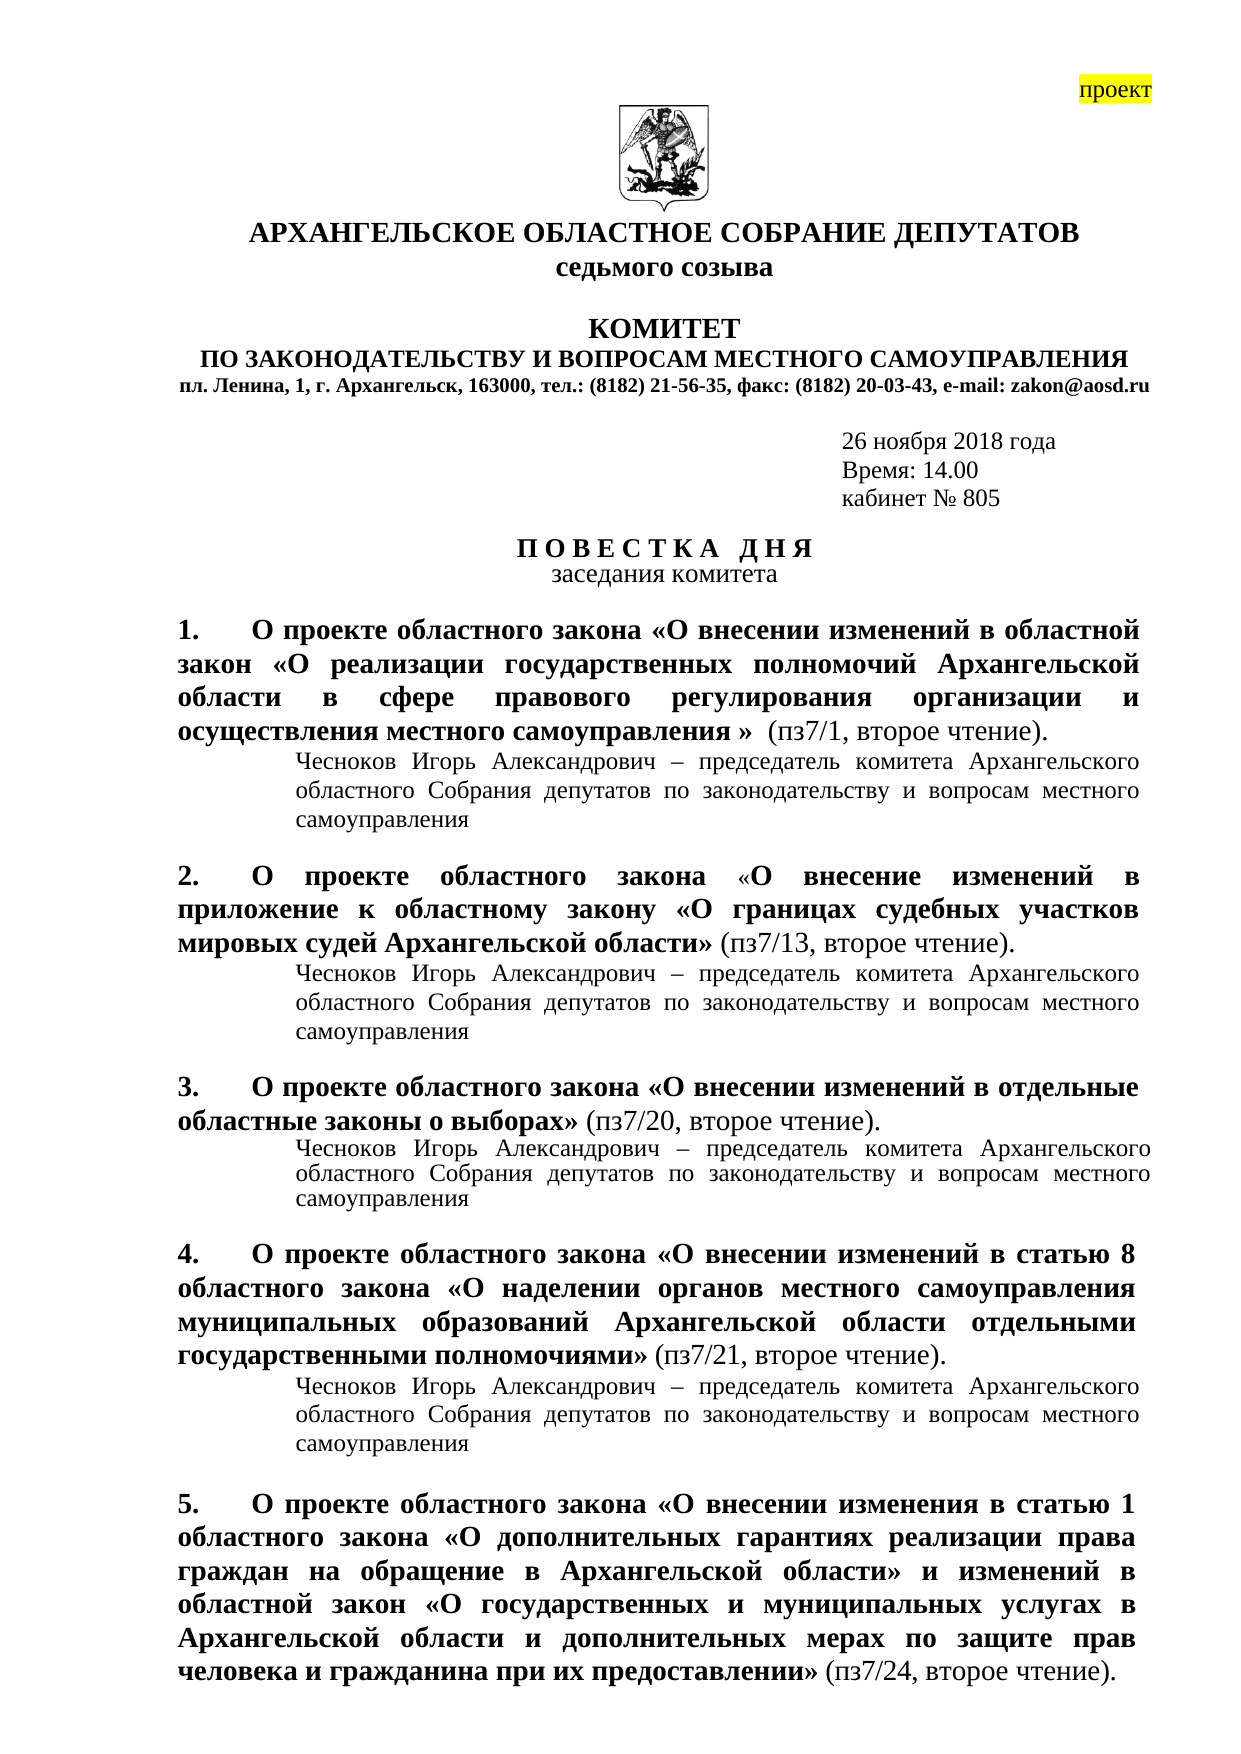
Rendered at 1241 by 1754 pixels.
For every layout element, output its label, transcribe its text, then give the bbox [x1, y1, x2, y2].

text КОМИТЕТ [177, 311, 1152, 344]
text заседания комитета [177, 562, 1152, 587]
text П О В Е С Т К А Д Н Я [177, 537, 1152, 562]
list О проекте областного закона «О внесении изменений в областной закон «О реализации государственных полномочий Архангельской области в сфере правового регулирования организации и осуществления местного самоуправления » (пз7/1, второе чтение). [177, 612, 1140, 746]
list О проекте областного закона «О внесении изменений в отдельные областные законы о выборах» (пз7/20, второе чтение). [177, 1069, 1140, 1137]
text седьмого созыва [177, 249, 1152, 282]
text Время: 14.00 [842, 455, 1152, 483]
text АРХАНГЕЛЬСКОЕ ОБЛАСТНОЕ СОБРАНИЕ ДЕПУТАТОВ [177, 215, 1152, 249]
list О проекте областного закона «О внесении изменения в статью 1 областного закона «О дополнительных гарантиях реализации права граждан на обращение в Архангельской области» и изменений в областной закон «О государственных и муниципальных услугах в Архангельской области и дополнительных мерах по защите прав человека и гражданина при их предоставлении» (пз7/24, второе чтение). [177, 1486, 1137, 1687]
list О проекте областного закона «О внесении изменений в статью 8 областного закона «О наделении органов местного самоуправления муниципальных образований Архангельской области отдельными государственными полномочиями» (пз7/21, второе чтение). [177, 1237, 1137, 1371]
text пл. Ленина, . Архангельск, 163000, тел.: (8182) 21-56-35, факс: (8182) 20-03-43, е-mail: zakon@aosd.ru [177, 373, 1152, 397]
picture [616, 102, 713, 216]
list О проекте областного закона «О внесение изменений в приложение к областному закону «О границах судебных участков мировых судей Архангельской области» (пз7/13, второе чтение). [177, 858, 1140, 958]
text 26 ноября 2018 года [842, 426, 1152, 455]
text ПО ЗАКОНОДАТЕЛЬСТВУ И ВОПРОСАМ МЕСТНОГО САМОУПРАВЛЕНИЯ [177, 344, 1152, 373]
text кабинет № 805 [842, 483, 1152, 512]
